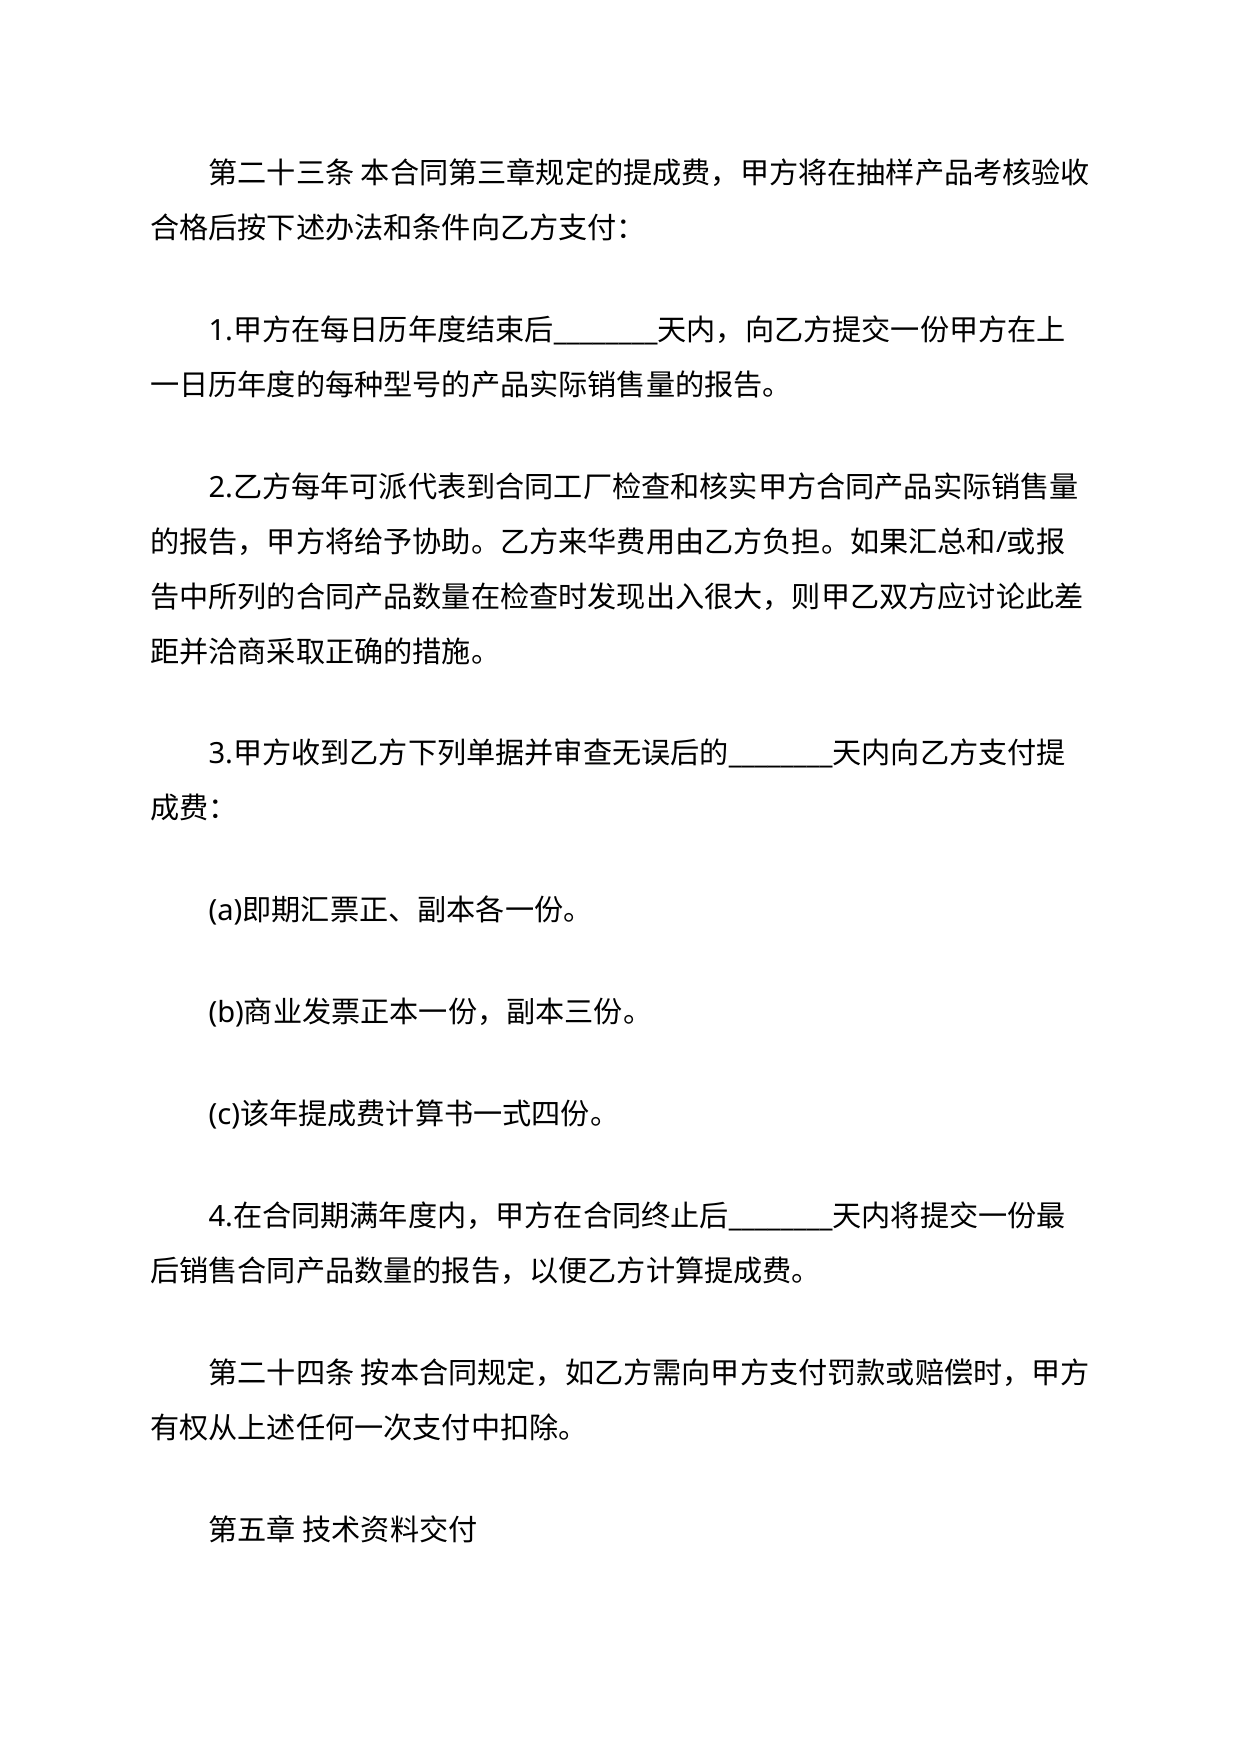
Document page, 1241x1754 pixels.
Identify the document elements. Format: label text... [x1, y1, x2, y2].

text 第二十三条 本合同第三章规定的提成费，甲方将在抽样产品考核验收合格后按下述办法和条件向乙方支付： [150, 150, 1090, 247]
text (a)即期汇票正、副本各一份。 [150, 887, 1090, 929]
text 1.甲方在每日历年度结束后________天内，向乙方提交一份甲方在上一日历年度的每种型号的产品实际销售量的报告。 [150, 307, 1090, 404]
text 第五章 技术资料交付 [150, 1506, 1090, 1548]
text (c)该年提成费计算书一式四份。 [150, 1091, 1090, 1133]
text (b)商业发票正本一份，副本三份。 [150, 989, 1090, 1031]
text 第二十四条 按本合同规定，如乙方需向甲方支付罚款或赔偿时，甲方有权从上述任何一次支付中扣除。 [150, 1349, 1090, 1447]
text 4.在合同期满年度内，甲方在合同终止后________天内将提交一份最后销售合同产品数量的报告，以便乙方计算提成费。 [150, 1193, 1090, 1290]
text 2.乙方每年可派代表到合同工厂检查和核实甲方合同产品实际销售量的报告，甲方将给予协助。乙方来华费用由乙方负担。如果汇总和/或报告中所列的合同产品数量在检查时发现出入很大，则甲乙双方应讨论此差距并洽商采取正确的措施。 [150, 463, 1090, 671]
text 3.甲方收到乙方下列单据并审查无误后的________天内向乙方支付提成费： [150, 730, 1090, 827]
